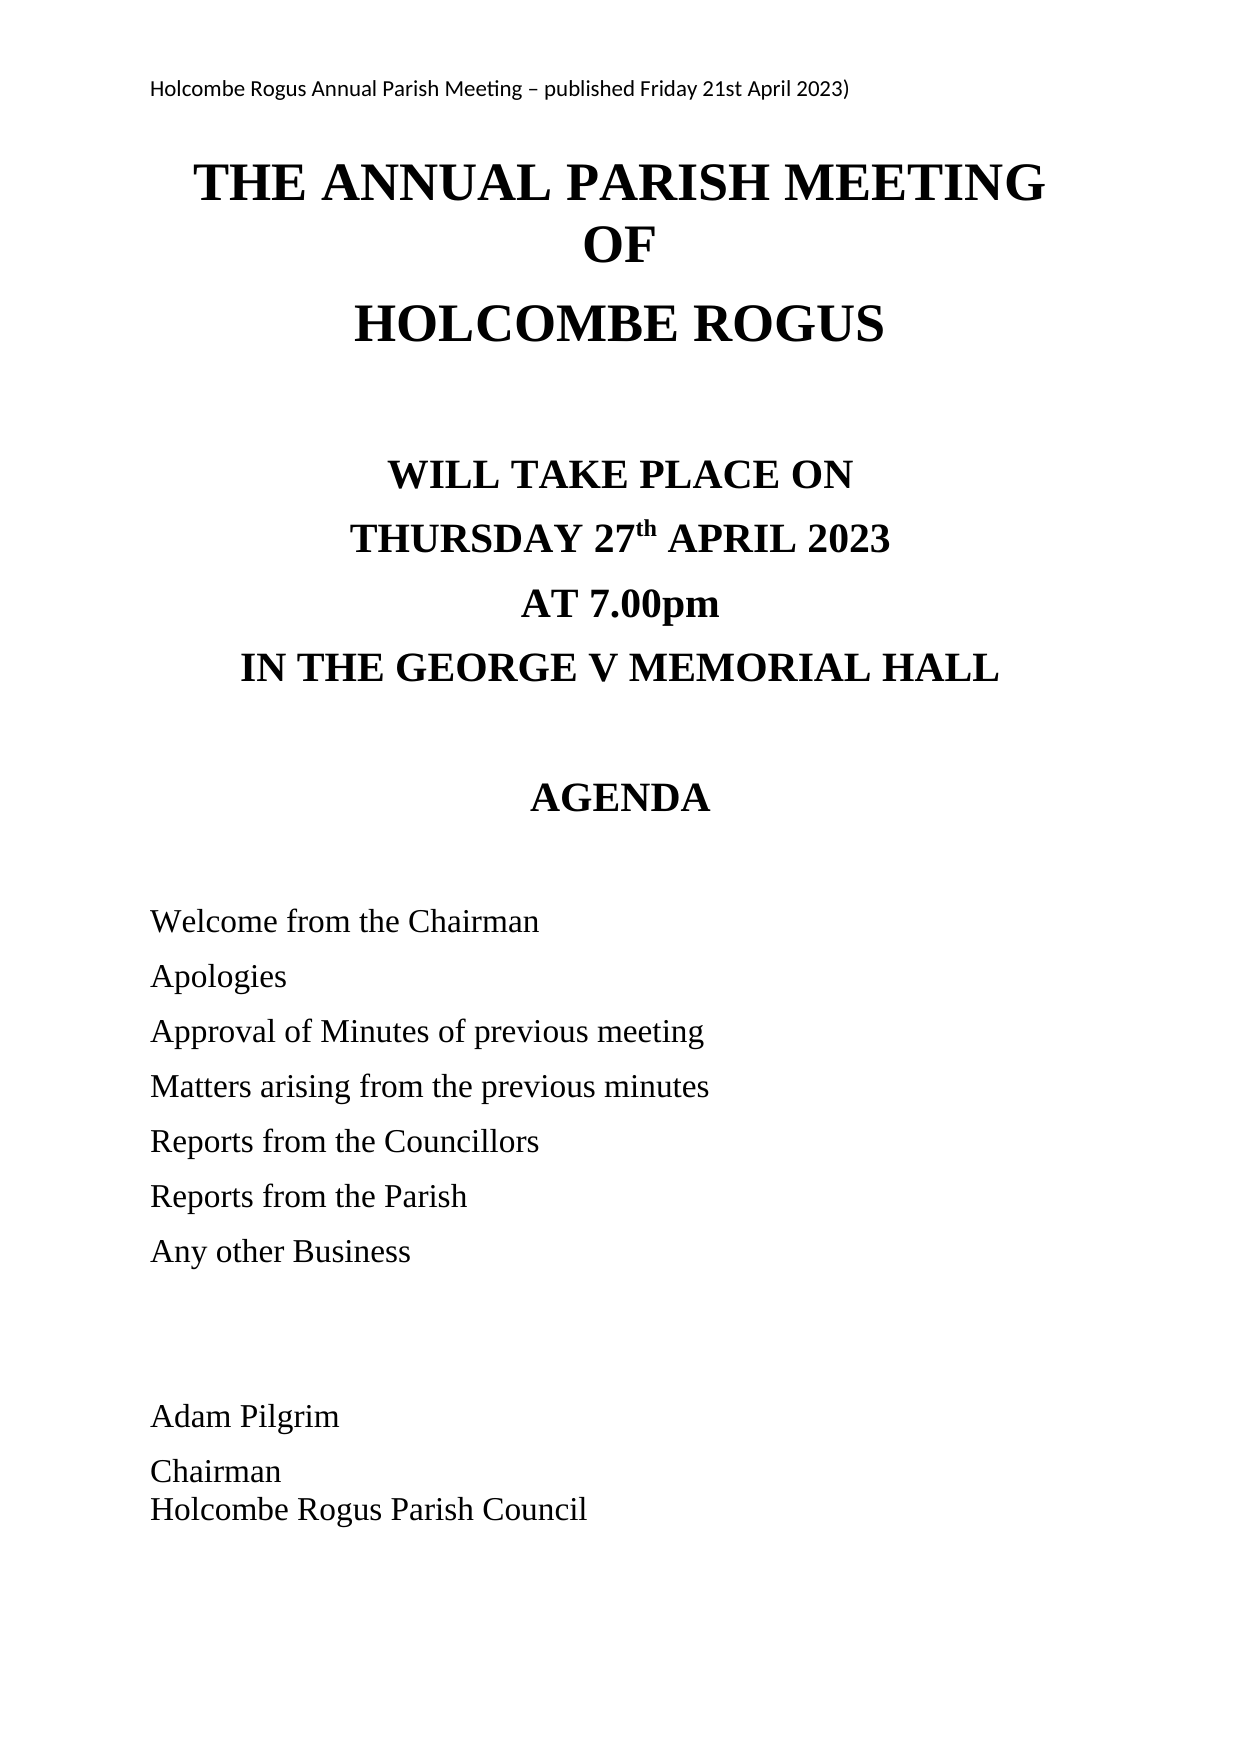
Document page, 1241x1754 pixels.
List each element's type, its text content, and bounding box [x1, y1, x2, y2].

text THURSDAY 27th APRIL 2023 [150, 514, 1090, 562]
text HOLCOMBE ROGUS [150, 291, 1090, 353]
text THE ANNUAL PARISH MEETING OF [150, 150, 1090, 274]
text Any other Business [150, 1231, 1090, 1269]
text AT 7.00pm [150, 578, 1090, 626]
text WILL TAKE PLACE ON [150, 449, 1090, 497]
text Reports from the Councillors [150, 1121, 1090, 1159]
text Welcome from the Chairman [150, 901, 1090, 939]
text Apologies [150, 956, 1090, 994]
text Holcombe Rogus Parish Council [150, 1489, 1090, 1528]
text Matters arising from the previous minutes [150, 1066, 1090, 1104]
text Chairman [150, 1451, 1090, 1489]
text AGENDA [150, 772, 1090, 820]
text Adam Pilgrim [150, 1396, 1090, 1434]
text Approval of Minutes of previous meeting [150, 1011, 1090, 1049]
text Reports from the Parish [150, 1176, 1090, 1214]
text IN THE GEORGE V MEMORIAL HALL [150, 643, 1090, 691]
